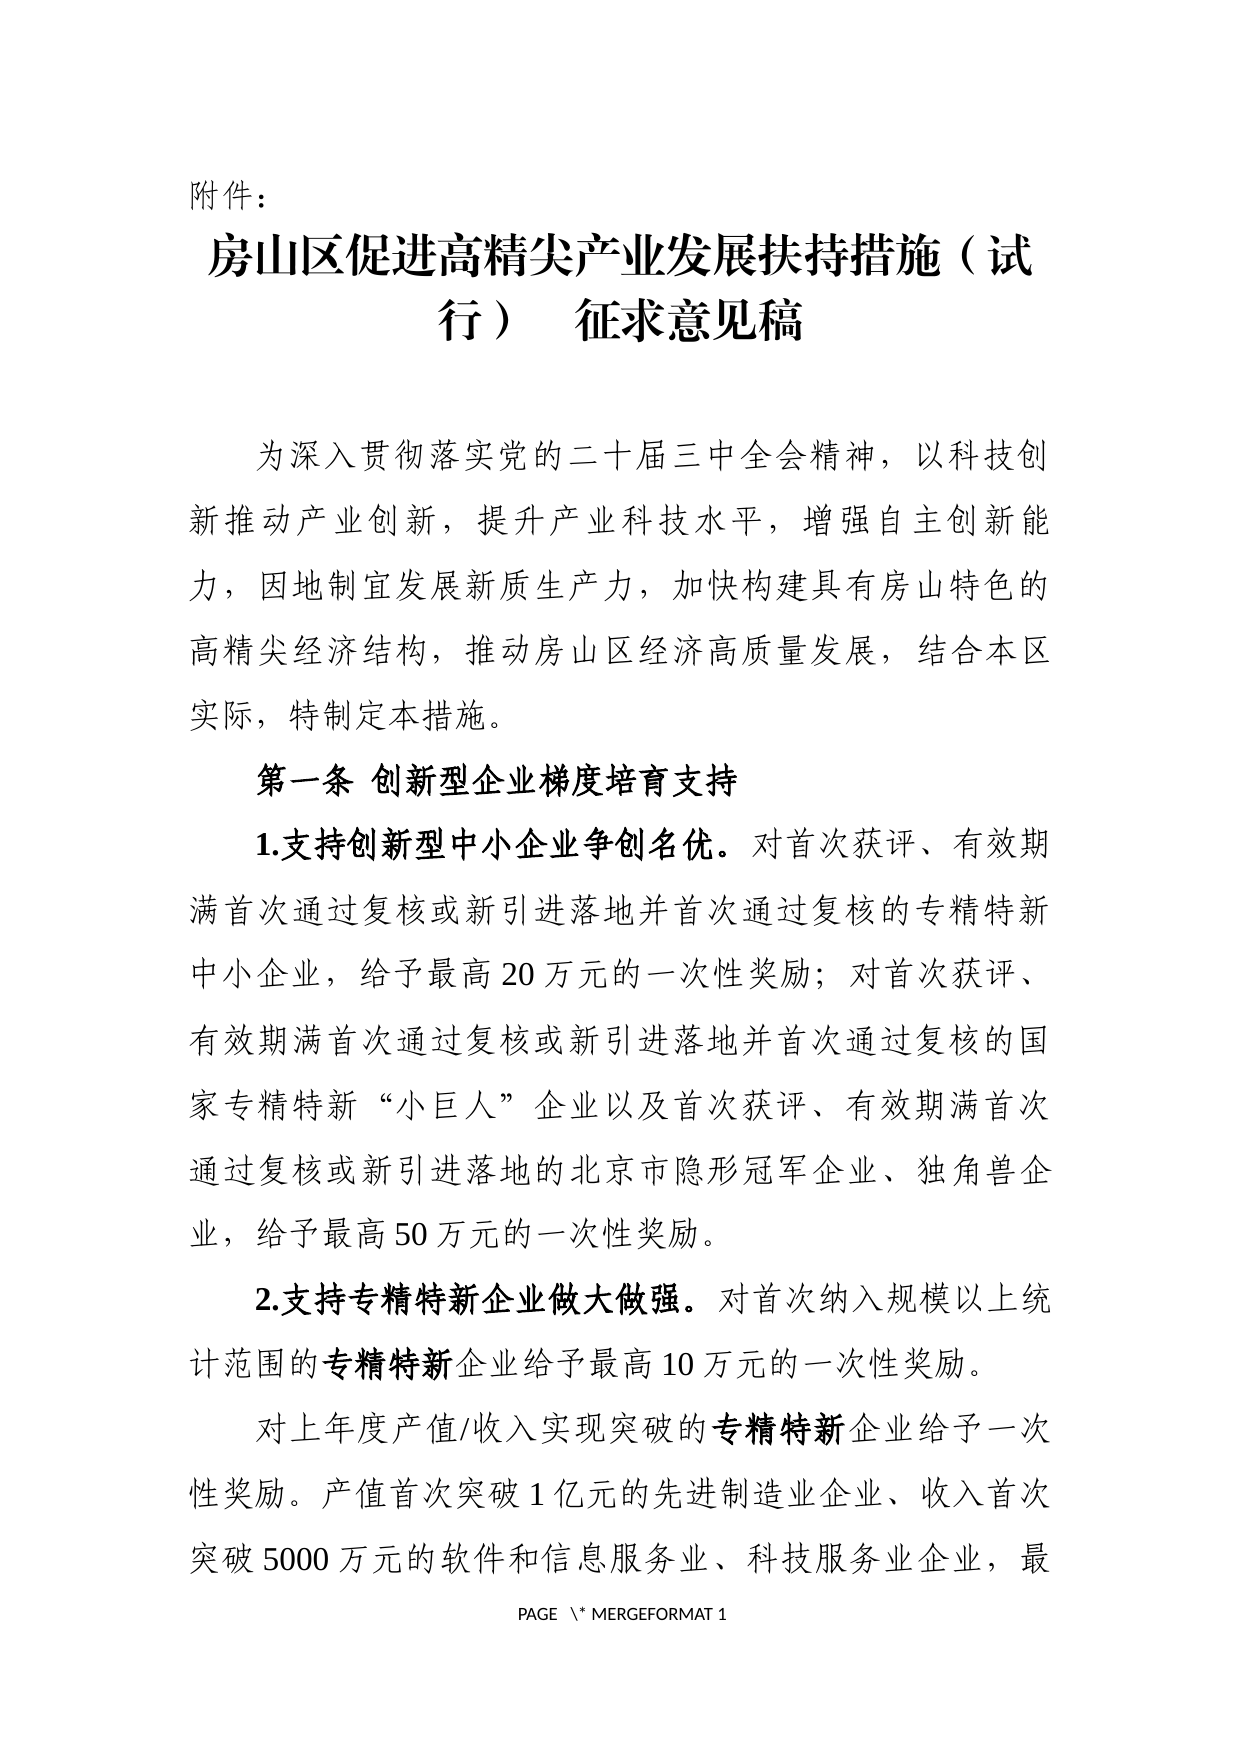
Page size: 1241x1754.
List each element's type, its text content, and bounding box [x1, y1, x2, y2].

subtitle 2.支持专精特新企业做大做强。对首次纳入规模以上统计范围的专精特新企业给予最高10万元的一次性奖励。 [187, 1265, 1053, 1395]
text 1.支持创新型中小企业争创名优。对首次获评、有效期满首次通过复核或新引进落地并首次通过复核的专精特新中小企业，给予最高20万元的一次性奖励；对首次获评、有效期满首次通过复核或新引进落地并首次通过复核的国家专精特新“小巨人”企业以及首次获评、有效期满首次通过复核或新引进落地的北京市隐形冠军企业、独角兽企业，给予最高50万元的一次性奖励。 [187, 810, 1053, 1265]
text 为深入贯彻落实党的二十届三中全会精神，以科技创新推动产业创新，提升产业科技水平，增强自主创新能力，因地制宜发展新质生产力，加快构建具有房山特色的高精尖经济结构，推动房山区经济高质量发展，结合本区实际，特制定本措施。 [187, 420, 1053, 745]
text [187, 1395, 1053, 1590]
text 房山区促进高精尖产业发展扶持措施（试行） 征求意见稿 [187, 225, 1053, 355]
text 第一条 创新型企业梯度培育支持 [187, 745, 1053, 810]
text 附件： [187, 160, 1053, 225]
